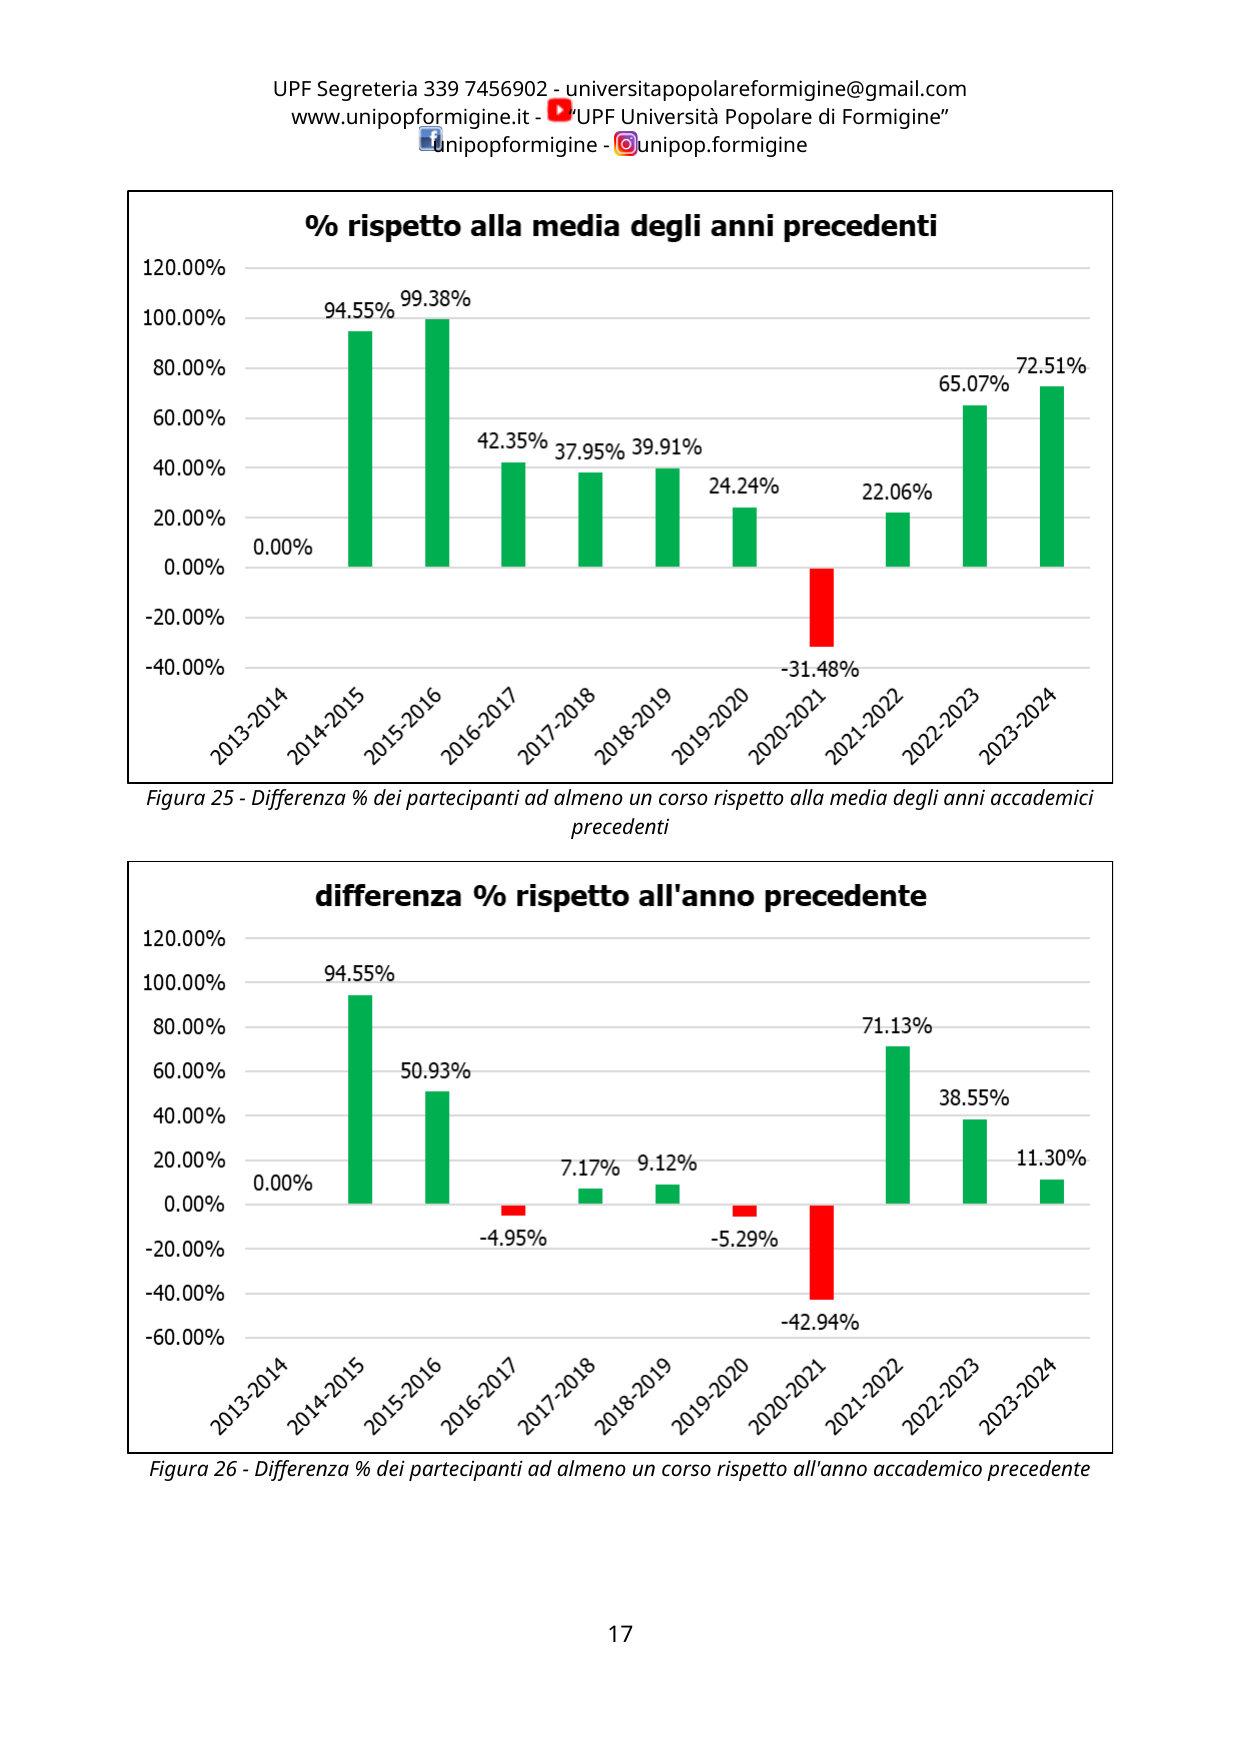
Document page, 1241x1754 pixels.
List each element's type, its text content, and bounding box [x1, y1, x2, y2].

text Figura 25 - Differenza % dei partecipanti ad almeno un corso rispetto alla media degli anni accademici precedenti [118, 783, 1122, 840]
picture [614, 131, 638, 156]
picture [127, 861, 1114, 1454]
text Figura 26 - Differenza % dei partecipanti ad almeno un corso rispetto all'anno accademico precedente [118, 1454, 1122, 1482]
picture [127, 190, 1114, 784]
picture [418, 126, 443, 151]
picture [546, 97, 576, 128]
